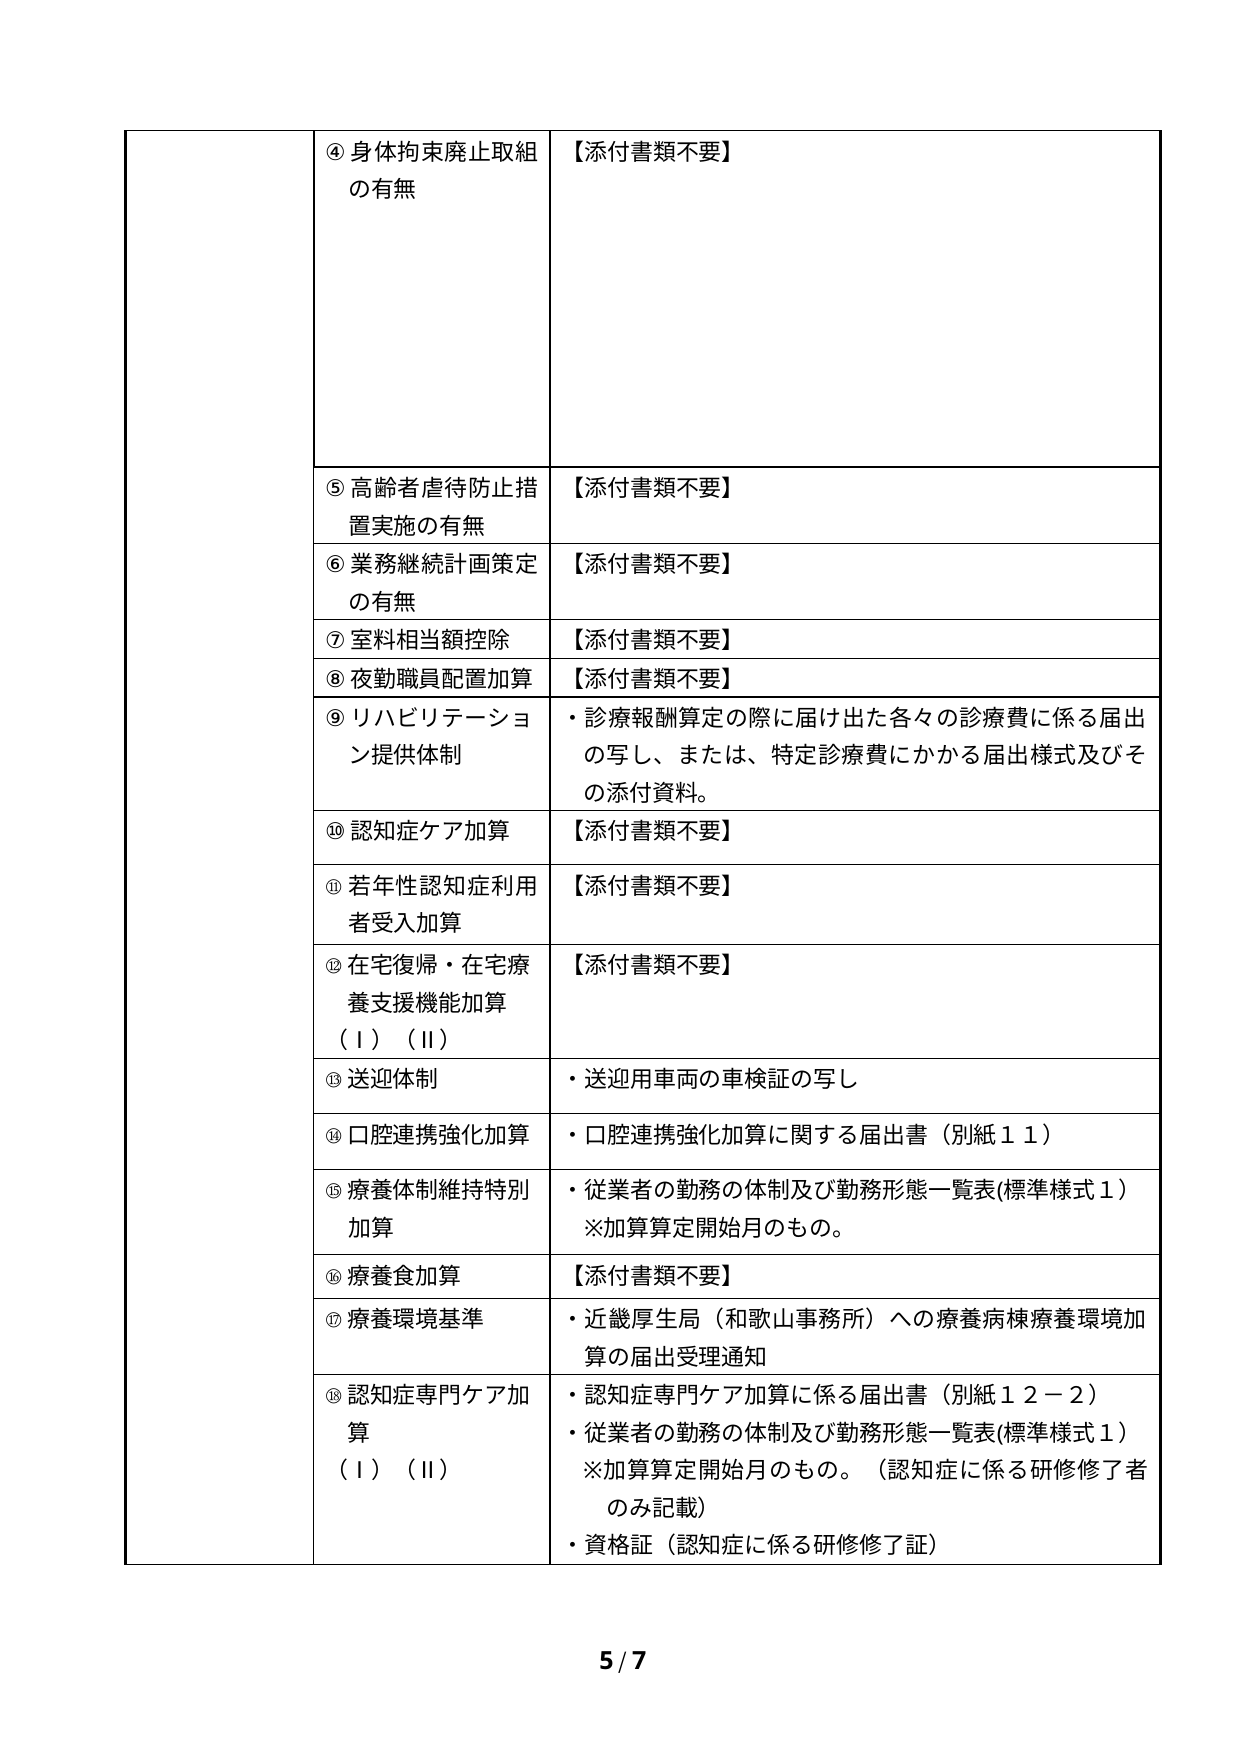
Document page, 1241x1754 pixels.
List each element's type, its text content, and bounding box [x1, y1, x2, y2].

table_cell 【添付書類不要】 [551, 468, 1159, 543]
table_cell 【添付書類不要】 [551, 620, 1159, 658]
table_cell ・近畿厚生局（和歌山事務所）への療養病棟療養環境加算の届出受理通知 [551, 1299, 1159, 1374]
table_cell ⑱認知症専門ケア加算 （Ⅰ）（Ⅱ） [314, 1375, 549, 1563]
table_cell ⑨リハビリテーション提供体制 [314, 698, 549, 810]
table_cell ⑬送迎体制 [314, 1059, 549, 1113]
table_cell ④身体拘束廃止取組の有無 [315, 131, 549, 466]
table_cell ⑦室料相当額控除 [314, 620, 549, 658]
table_cell ⑯療養食加算 [314, 1255, 549, 1298]
table_cell ・従業者の勤務の体制及び勤務形態一覧表(標準様式１） ※加算算定開始月のもの。 [551, 1170, 1159, 1254]
table_cell 【添付書類不要】 [551, 131, 1159, 466]
table_cell ⑫在宅復帰・在宅療養支援機能加算 （Ⅰ）（Ⅱ） [314, 945, 549, 1058]
table_cell 【添付書類不要】 [551, 945, 1159, 1058]
table_cell 【添付書類不要】 [551, 659, 1159, 696]
table_cell ・診療報酬算定の際に届け出た各々の診療費に係る届出の写し、または、特定診療費にかかる届出様式及びその添付資料。 [551, 698, 1159, 810]
table_cell ・認知症専門ケア加算に係る届出書（別紙１２－２） ・従業者の勤務の体制及び勤務形態一覧表(標準様式１） ※加算算定開始月のもの。（認知症に係る研修修了者のみ記載） ・資格証（認知症に係る研修修了証） [551, 1375, 1159, 1563]
table_cell ⑰療養環境基準 [314, 1299, 549, 1374]
table_cell ⑮療養体制維持特別加算 [314, 1170, 549, 1254]
table_cell ⑪若年性認知症利用者受入加算 [314, 865, 549, 944]
table_cell ・送迎用車両の車検証の写し [551, 1059, 1159, 1113]
table_cell ⑧夜勤職員配置加算 [314, 659, 549, 696]
table_cell ⑤高齢者虐待防止措置実施の有無 [314, 468, 549, 543]
table_cell 【添付書類不要】 [551, 1255, 1159, 1298]
table_cell 【添付書類不要】 [551, 865, 1159, 944]
table_cell 【添付書類不要】 [551, 544, 1159, 619]
table_cell 【添付書類不要】 [551, 811, 1159, 864]
table_cell ・口腔連携強化加算に関する届出書（別紙１１） [551, 1114, 1159, 1169]
table_cell ⑩認知症ケア加算 [314, 811, 549, 864]
table_cell ⑥業務継続計画策定の有無 [314, 544, 549, 619]
table_cell ⑭口腔連携強化加算 [314, 1114, 549, 1169]
